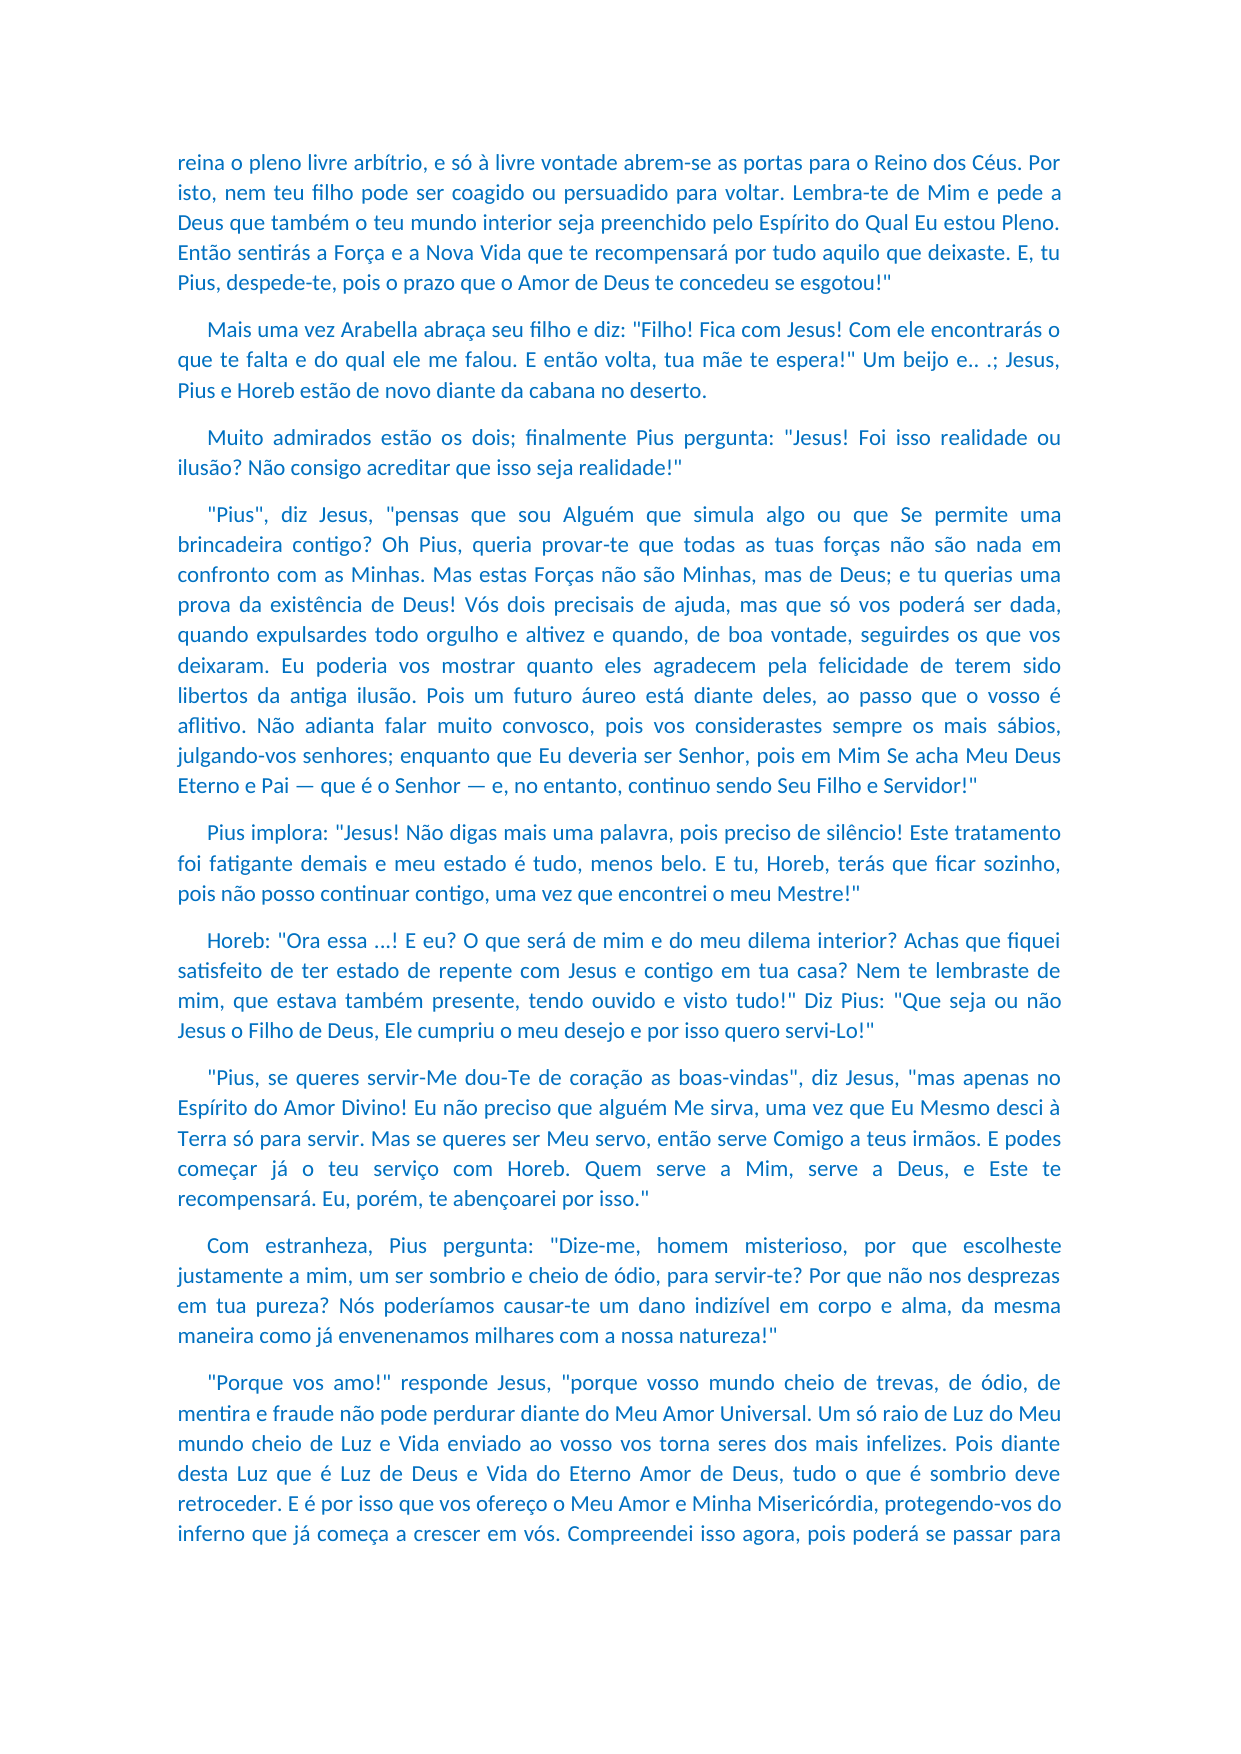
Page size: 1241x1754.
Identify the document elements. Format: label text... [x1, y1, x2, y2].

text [177, 148, 1063, 296]
text "Pius, se queres servir-Me dou-Te de coração as boas-vindas", diz Jesus, "mas apenas no Espírito do Amor Divino! Eu não preciso que alguém Me sirva, uma vez que Eu Mesmo desci à Terra só para servir. Mas se queres ser Meu servo, então serve Comigo a teus irmãos. E podes começar já o teu serviço com Horeb. Quem serve a Mim, serve a Deus, e Este te recompensará. Eu, porém, te abençoarei por isso." [177, 1063, 1063, 1212]
text "Pius", diz Jesus, "pensas que sou Alguém que simula algo ou que Se permite uma brincadeira contigo? Oh Pius, queria provar-te que todas as tuas forças não são nada em confronto com as Minhas. Mas estas Forças não são Minhas, mas de Deus; e tu querias uma prova da existência de Deus! Vós dois precisais de ajuda, mas que só vos poderá ser dada, quando expulsardes todo orgulho e altivez e quando, de boa vontade, seguirdes os que vos deixaram. Eu poderia vos mostrar quanto eles agradecem pela felicidade de terem sido libertos da antiga ilusão. Pois um futuro áureo está diante deles, ao passo que o vosso é aflitivo. Não adianta falar muito convosco, pois vos considerastes sempre os mais sábios, julgando-vos senhores; enquanto que Eu deveria ser Senhor, pois em Mim Se acha Meu Deus Eterno e Pai — que é o Senhor — e, no entanto, continuo sendo Seu Filho e Servidor!" [177, 500, 1063, 799]
text Muito admirados estão os dois; finalmente Pius pergunta: "Jesus! Foi isso realidade ou ilusão? Não consigo acreditar que isso seja realidade!" [177, 423, 1063, 481]
text Mais uma vez Arabella abraça seu filho e diz: "Filho! Fica com Jesus! Com ele encontrarás o que te falta e do qual ele me falou. E então volta, tua mãe te espera!" Um beijo e.. .; Jesus, Pius e Horeb estão de novo diante da cabana no deserto. [177, 315, 1063, 404]
text Pius implora: "Jesus! Não digas mais uma palavra, pois preciso de silêncio! Este tratamento foi fatigante demais e meu estado é tudo, menos belo. E tu, Horeb, terás que ficar sozinho, pois não posso continuar contigo, uma vez que encontrei o meu Mestre!" [177, 818, 1063, 907]
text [177, 1368, 1063, 1547]
text Com estranheza, Pius pergunta: "Dize-me, homem misterioso, por que escolheste justamente a mim, um ser sombrio e cheio de ódio, para servir-te? Por que não nos desprezas em tua pureza? Nós poderíamos causar-te um dano indizível em corpo e alma, da mesma maneira como já envenenamos milhares com a nossa natureza!" [177, 1231, 1063, 1349]
text Horeb: "Ora essa ...! E eu? O que será de mim e do meu dilema interior? Achas que fiquei satisfeito de ter estado de repente com Jesus e contigo em tua casa? Nem te lembraste de mim, que estava também presente, tendo ouvido e visto tudo!" Diz Pius: "Que seja ou não Jesus o Filho de Deus, Ele cumpriu o meu desejo e por isso quero servi-Lo!" [177, 926, 1063, 1044]
